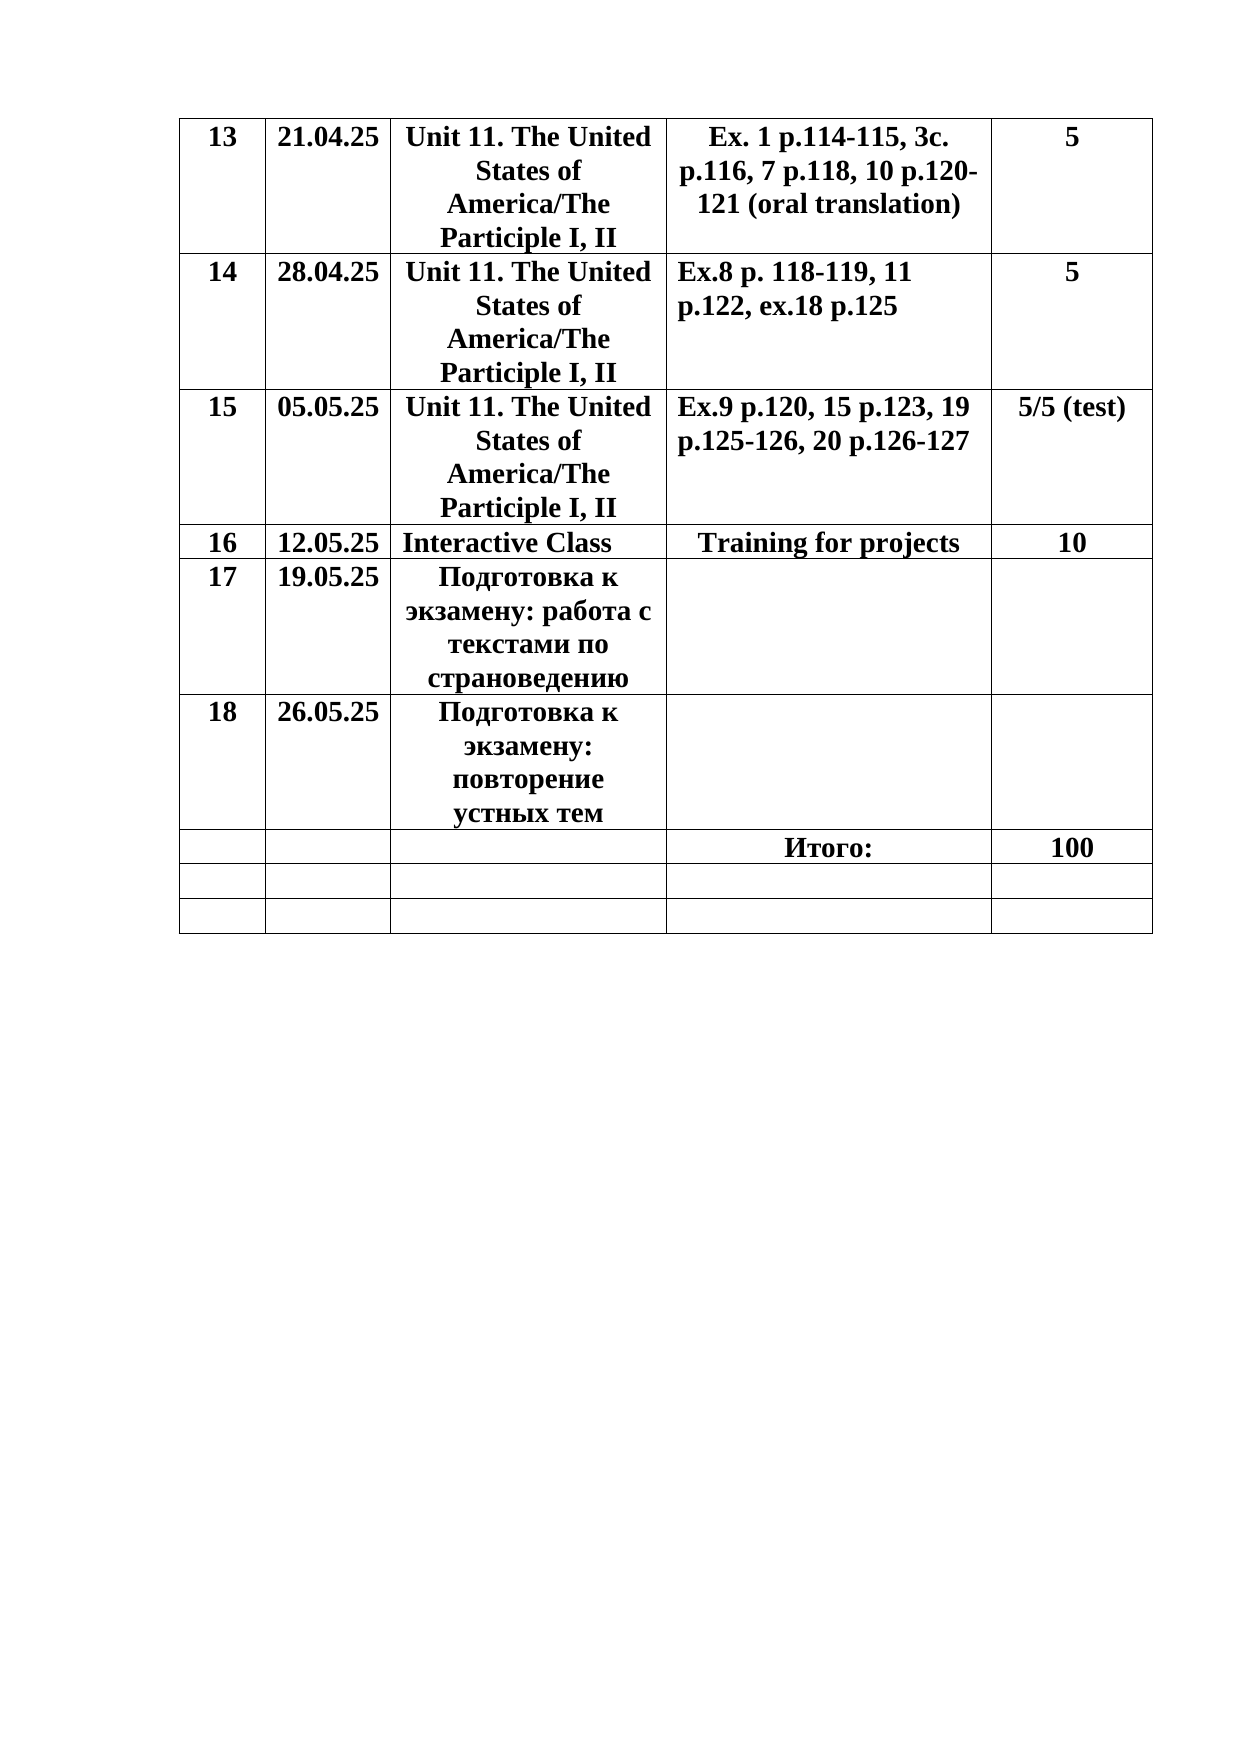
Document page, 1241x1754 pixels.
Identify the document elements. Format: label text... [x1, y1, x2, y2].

table_cell Подготовка к экзамену: повторение устных тем [391, 695, 666, 829]
table_cell 12.05.25 [266, 525, 390, 558]
table_cell 5 [992, 119, 1152, 253]
table_cell [391, 899, 666, 932]
table_cell 17 [180, 559, 265, 693]
table_cell Ex. 1 p.114-115, 3c. p.116, 7 p.118, 10 p.120-121 (oral translation) [667, 119, 991, 253]
table_cell [391, 830, 666, 863]
table_cell [266, 899, 390, 932]
table_cell Итого: [667, 830, 991, 863]
table_cell [667, 559, 991, 693]
table_cell 21.04.25 [266, 119, 390, 253]
table_cell Training for projects [667, 525, 991, 558]
table_cell [992, 559, 1152, 693]
table_cell Unit 11. The United States of America/The Participle I, II [391, 119, 666, 253]
table_cell Unit 11. The United States of America/The Participle I, II [391, 254, 666, 388]
table_cell [992, 695, 1152, 829]
table_cell 5/5 (test) [992, 390, 1152, 524]
table_cell 14 [180, 254, 265, 388]
table_cell [180, 830, 265, 863]
table_cell Подготовка к экзамену: работа с текстами по страноведению [391, 559, 666, 693]
table_cell 19.05.25 [266, 559, 390, 693]
table_cell [667, 864, 991, 898]
table_cell [180, 864, 265, 898]
table_cell 10 [992, 525, 1152, 558]
table_cell 18 [180, 695, 265, 829]
table_cell 26.05.25 [266, 695, 390, 829]
table_cell [266, 864, 390, 898]
table_cell [992, 899, 1152, 932]
table_cell 05.05.25 [266, 390, 390, 524]
table_cell 16 [180, 525, 265, 558]
table_cell [667, 899, 991, 932]
table_cell 100 [992, 830, 1152, 863]
table_cell 28.04.25 [266, 254, 390, 388]
table_cell Ex.9 p.120, 15 p.123, 19 p.125-126, 20 p.126-127 [667, 390, 991, 524]
table_cell [180, 899, 265, 932]
table_cell 13 [180, 119, 265, 253]
table_cell 5 [992, 254, 1152, 388]
table_cell [391, 864, 666, 898]
table_cell Ex.8 p. 118-119, 11 p.122, ex.18 p.125 [667, 254, 991, 388]
table_cell Unit 11. The United States of America/The Participle I, II [391, 390, 666, 524]
table_cell [667, 695, 991, 829]
table_cell Interactive Class [391, 525, 666, 558]
table_cell [266, 830, 390, 863]
table_cell 15 [180, 390, 265, 524]
table_cell [992, 864, 1152, 898]
